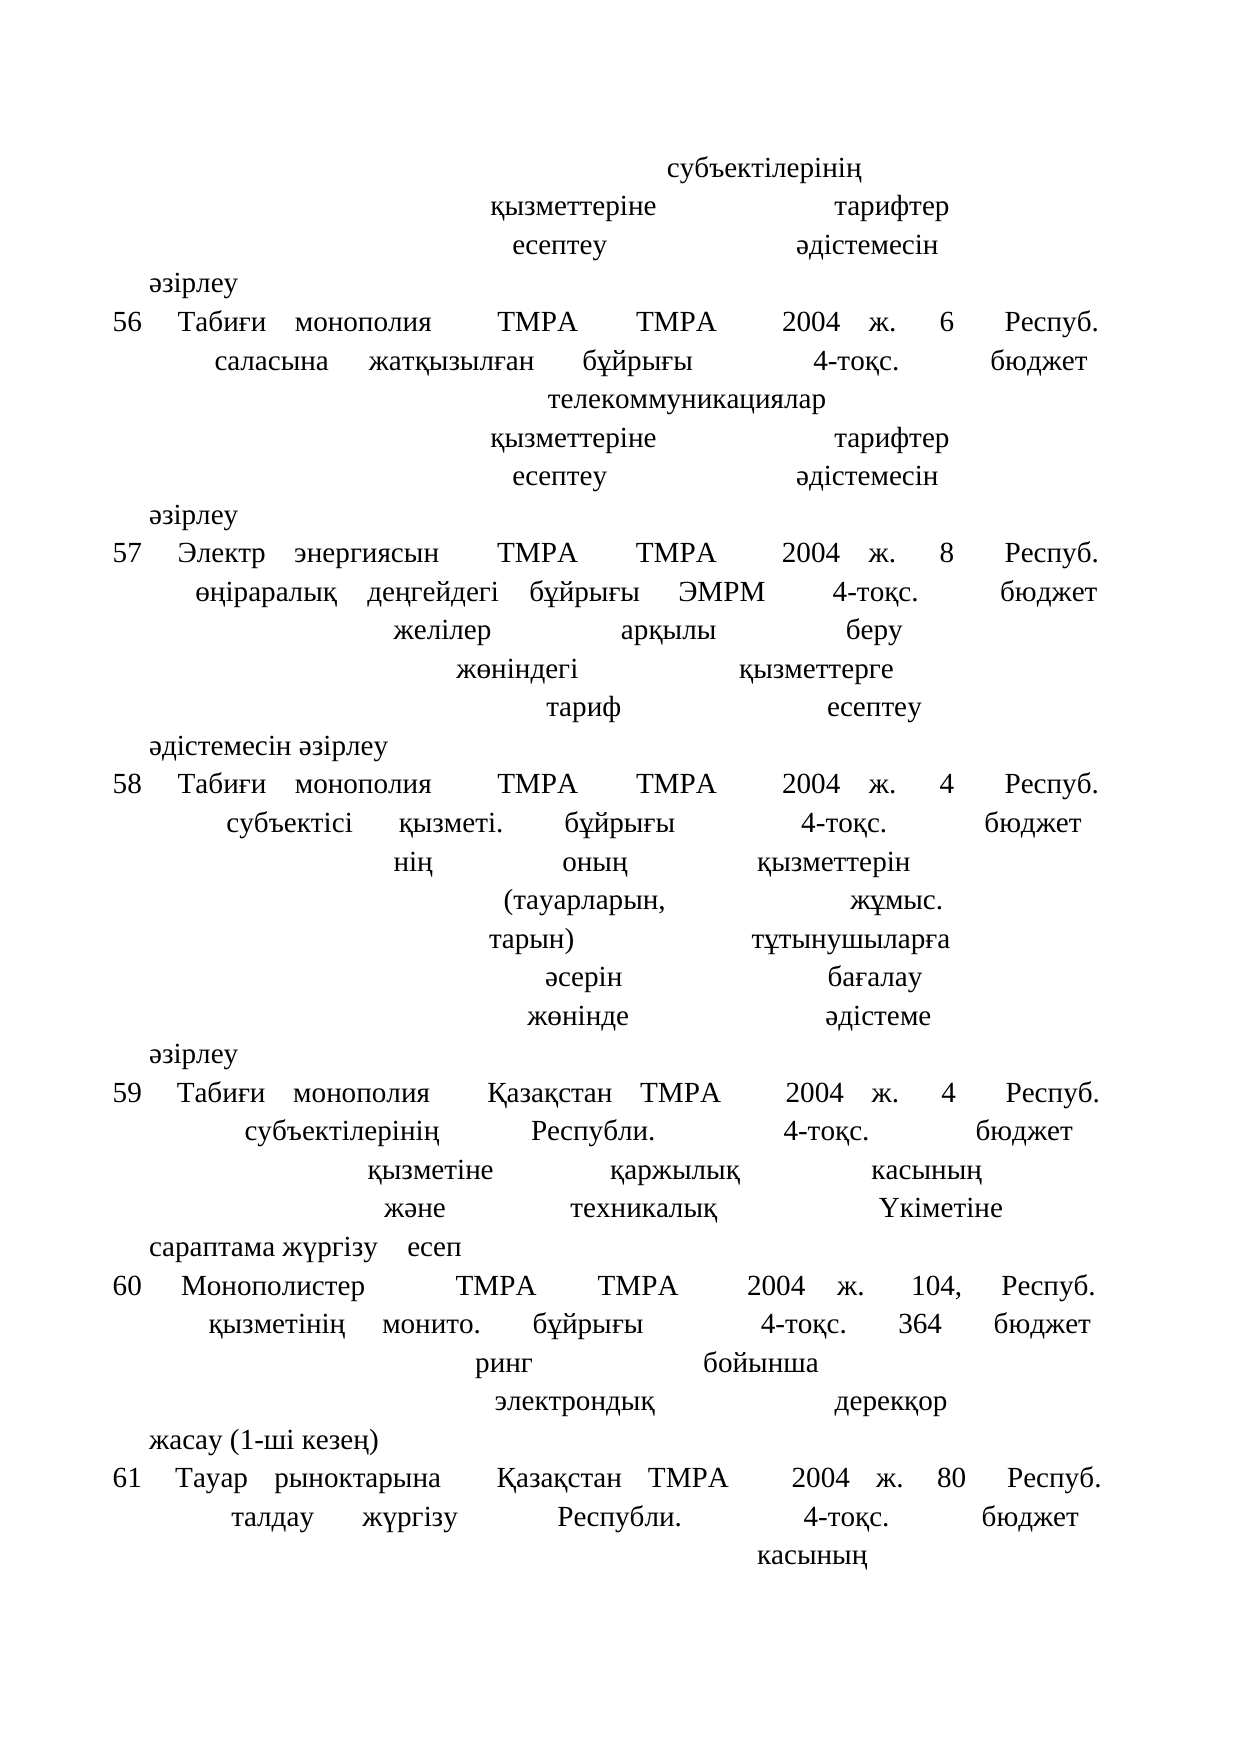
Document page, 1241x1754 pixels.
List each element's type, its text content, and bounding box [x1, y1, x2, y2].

text 56 Табиғи монополия ТМРА ТМРА 2004 ж. 6 Респуб. саласына жатқызылған бұйрығы 4-тоқс. бюджет телекоммуникациялар қызметтерiне тарифтер есептеу әдiстемесiн әзiрлеу [112, 304, 1128, 530]
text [112, 1460, 1128, 1571]
text 60 Монополистер ТМРА ТМРА 2004 ж. 104, Респуб. қызметiнiң монито. бұйрығы 4-тоқс. 364 бюджет ринг бойынша электрондық дерекқор жасау (1-шi кезең) [112, 1268, 1128, 1455]
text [112, 150, 1128, 299]
text 58 Табиғи монополия ТМРА ТМРА 2004 ж. 4 Респуб. субъектiсi қызметi. бұйрығы 4-тоқс. бюджет нiң оның қызметтерiн (тауарларын, жұмыс. тарын) тұтынушыларға әсерiн бағалау жөнiнде әдiстеме әзiрлеу [112, 767, 1128, 1070]
text 59 Табиғи монополия Қазақстан ТМРА 2004 ж. 4 Респуб. субъектiлерiнiң Республи. 4-тоқс. бюджет қызметiне қаржылық касының және техникалық Үкіметіне сараптама жүргiзу есеп [112, 1075, 1128, 1263]
text 57 Электр энергиясын ТМРА ТМРА 2004 ж. 8 Респуб. өңiраралық деңгейдегi бұйрығы ЭМРМ 4-тоқс. бюджет желiлер арқылы беру жөнiндегi қызметтерге тариф есептеу әдiстемесiн әзiрлеу [112, 535, 1128, 762]
